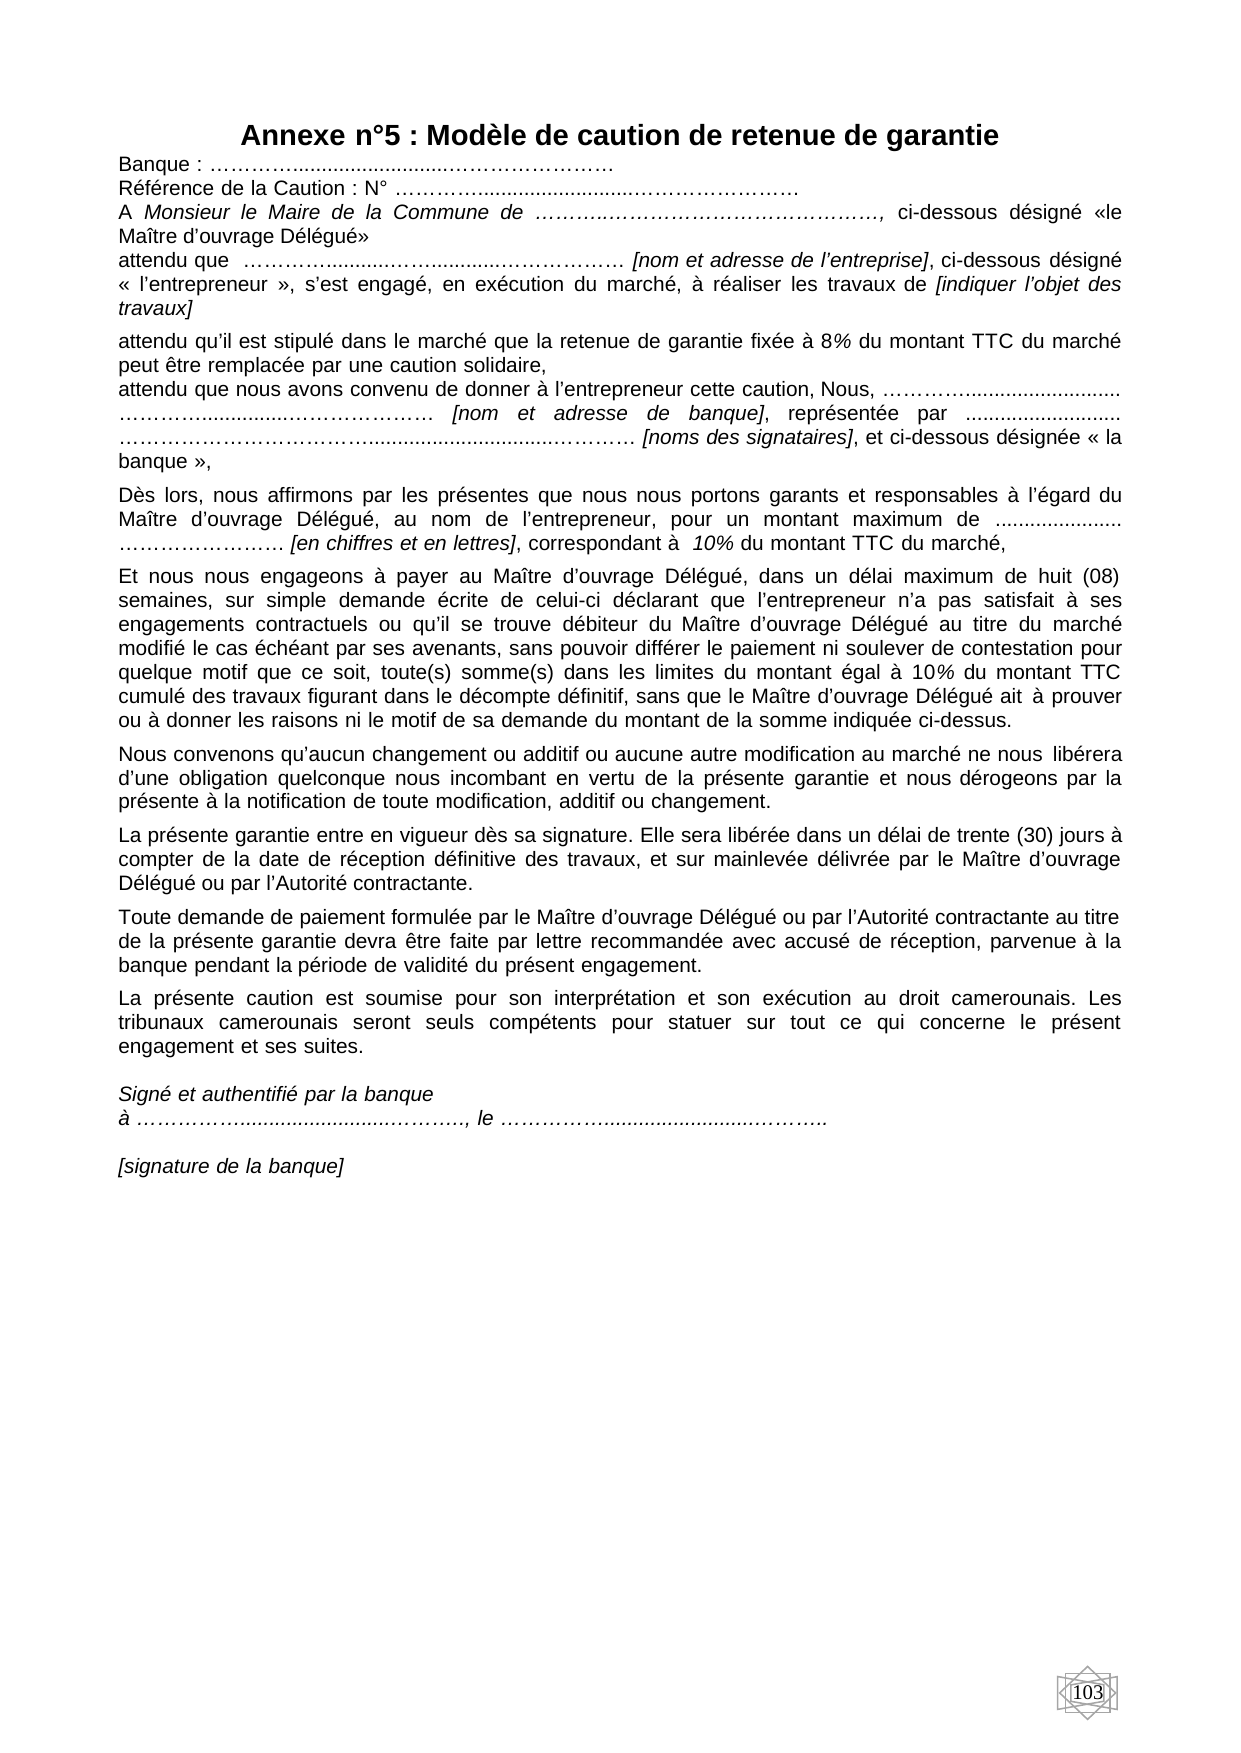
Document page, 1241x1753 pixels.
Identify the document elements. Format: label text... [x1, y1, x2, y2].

text attendu que nous avons convenu de donner à l’entrepreneur cette caution, Nous, …………...........................…………...............………………… [nom et adresse de banque], représentée par ...........................………………………………................................………… [noms des signataires], et ci-dessous désignée « la banque », [118, 377, 1122, 473]
text A Monsieur le Maire de la Commune de ………..…………………………………, ci-dessous désigné «le Maître d’ouvrage Délégué» [118, 199, 1122, 247]
text Signé et authentifié par la banque [118, 1082, 1122, 1106]
text Référence de la Caution : N° …………...........................…………………… [118, 176, 1122, 199]
text attendu qu’il est stipulé dans le marché que la retenue de garantie fixée à 8% du montant TTC du marché peut être remplacée par une caution solidaire, [118, 329, 1122, 377]
text Annexe n°5 : Modèle de caution de retenue de garantie [118, 118, 1122, 152]
text Toute demande de paiement formulée par le Maître d’ouvrage Délégué ou par l’Autorité contractante au titre de la présente garantie devra être faite par lettre recommandée avec accusé de réception, parvenue à la banque pendant la période de validité du présent engagement. [118, 904, 1122, 976]
text Et nous nous engageons à payer au Maître d’ouvrage Délégué, dans un délai maximum de huit (08) semaines, sur simple demande écrite de celui-ci déclarant que l’entrepreneur n’a pas satisfait à ses engagements contractuels ou qu’il se trouve débiteur du Maître d’ouvrage Délégué au titre du marché modifié le cas échéant par ses avenants, sans pouvoir différer le paiement ni soulever de contestation pour quelque motif que ce soit, toute(s) somme(s) dans les limites du montant égal à 10% du montant TTC cumulé des travaux figurant dans le décompte définitif, sans que le Maître d’ouvrage Délégué ait à prouver ou à donner les raisons ni le motif de sa demande du montant de la somme indiquée ci-dessus. [118, 564, 1122, 732]
text La présente caution est soumise pour son interprétation et son exécution au droit camerounais. Les tribunaux camerounais seront seuls compétents pour statuer sur tout ce qui concerne le présent engagement et ses suites. [118, 986, 1122, 1058]
text à ……………..........................……….., le ……………..........................……….. [118, 1106, 1122, 1130]
text La présente garantie entre en vigueur dès sa signature. Elle sera libérée dans un délai de trente (30) jours à compter de la date de réception définitive des travaux, et sur mainlevée délivrée par le Maître d’ouvrage Délégué ou par l’Autorité contractante. [118, 823, 1122, 895]
text Banque : …………...........................…………………… [118, 152, 1122, 176]
text Nous convenons qu’aucun changement ou additif ou aucune autre modification au marché ne nous libérera d’une obligation quelconque nous incombant en vertu de la présente garantie et nous dérogeons par la présente à la notification de toute modification, additif ou changement. [118, 741, 1122, 813]
text attendu que …………...........……............……………… [nom et adresse de l’entreprise], ci-dessous désigné « l’entrepreneur », s’est engagé, en exécution du marché, à réaliser les travaux de [indiquer l’objet des travaux] [118, 247, 1122, 319]
text [signature de la banque] [118, 1154, 1122, 1178]
text Dès lors, nous affirmons par les présentes que nous nous portons garants et responsables à l’égard du Maître d’ouvrage Délégué, au nom de l’entrepreneur, pour un montant maximum de ......................…………………… [en chiffres et en lettres], correspondant à 10% du montant TTC du marché, [118, 482, 1122, 554]
